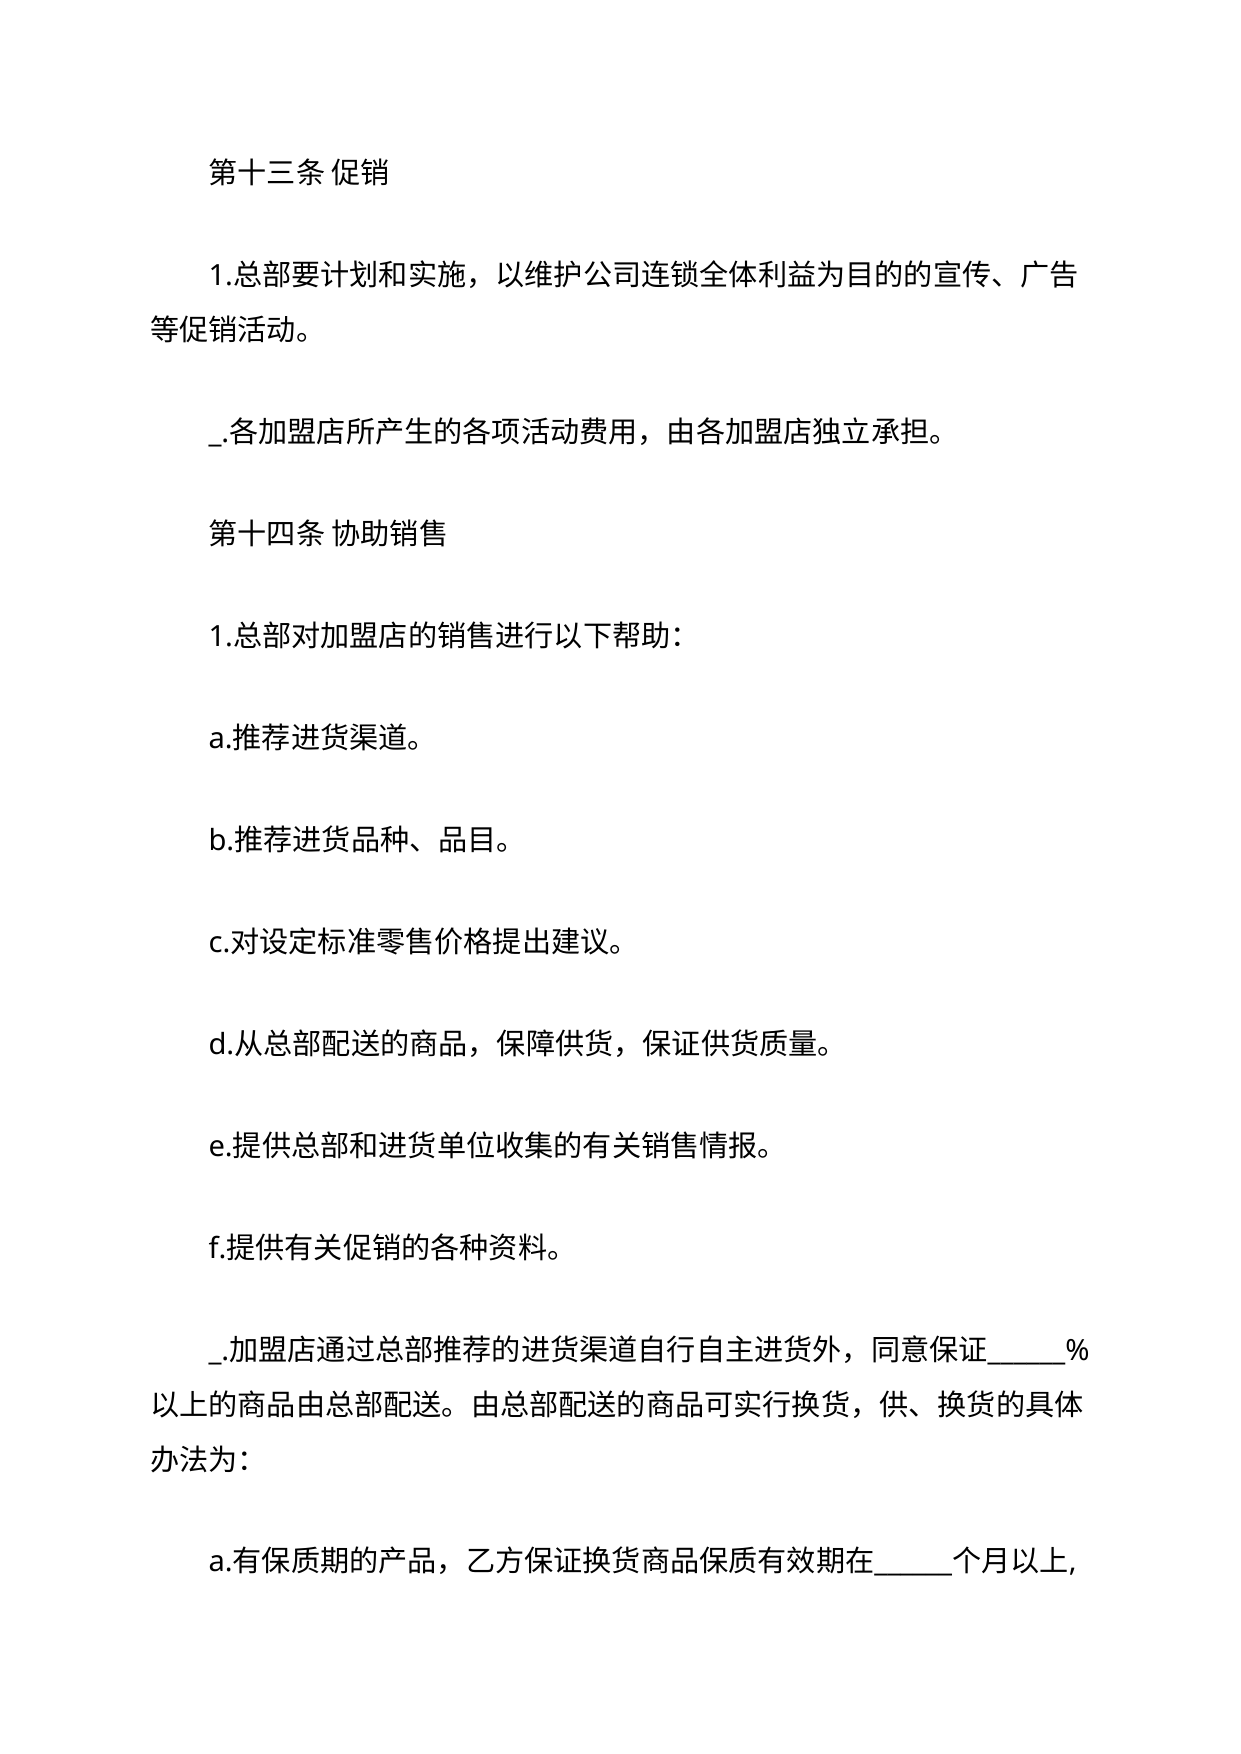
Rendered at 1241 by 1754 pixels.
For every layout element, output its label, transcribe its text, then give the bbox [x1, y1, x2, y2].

text _.加盟店通过总部推荐的进货渠道自行自主进货外，同意保证______%以上的商品由总部配送。由总部配送的商品可实行换货，供、换货的具体办法为： [150, 1326, 1090, 1478]
text c.对设定标准零售价格提出建议。 [150, 918, 1090, 961]
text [150, 1538, 1090, 1580]
text f.提供有关促销的各种资料。 [150, 1224, 1090, 1267]
text 第十三条 促销 [150, 150, 1090, 192]
text _.各加盟店所产生的各项活动费用，由各加盟店独立承担。 [150, 408, 1090, 451]
text 第十四条 协助销售 [150, 511, 1090, 553]
text d.从总部配送的商品，保障供货，保证供货质量。 [150, 1020, 1090, 1063]
text 1.总部对加盟店的销售进行以下帮助： [150, 612, 1090, 655]
text 1.总部要计划和实施，以维护公司连锁全体利益为目的的宣传、广告等促销活动。 [150, 252, 1090, 349]
text e.提供总部和进货单位收集的有关销售情报。 [150, 1122, 1090, 1164]
text a.推荐进货渠道。 [150, 714, 1090, 757]
text b.推荐进货品种、品目。 [150, 816, 1090, 859]
